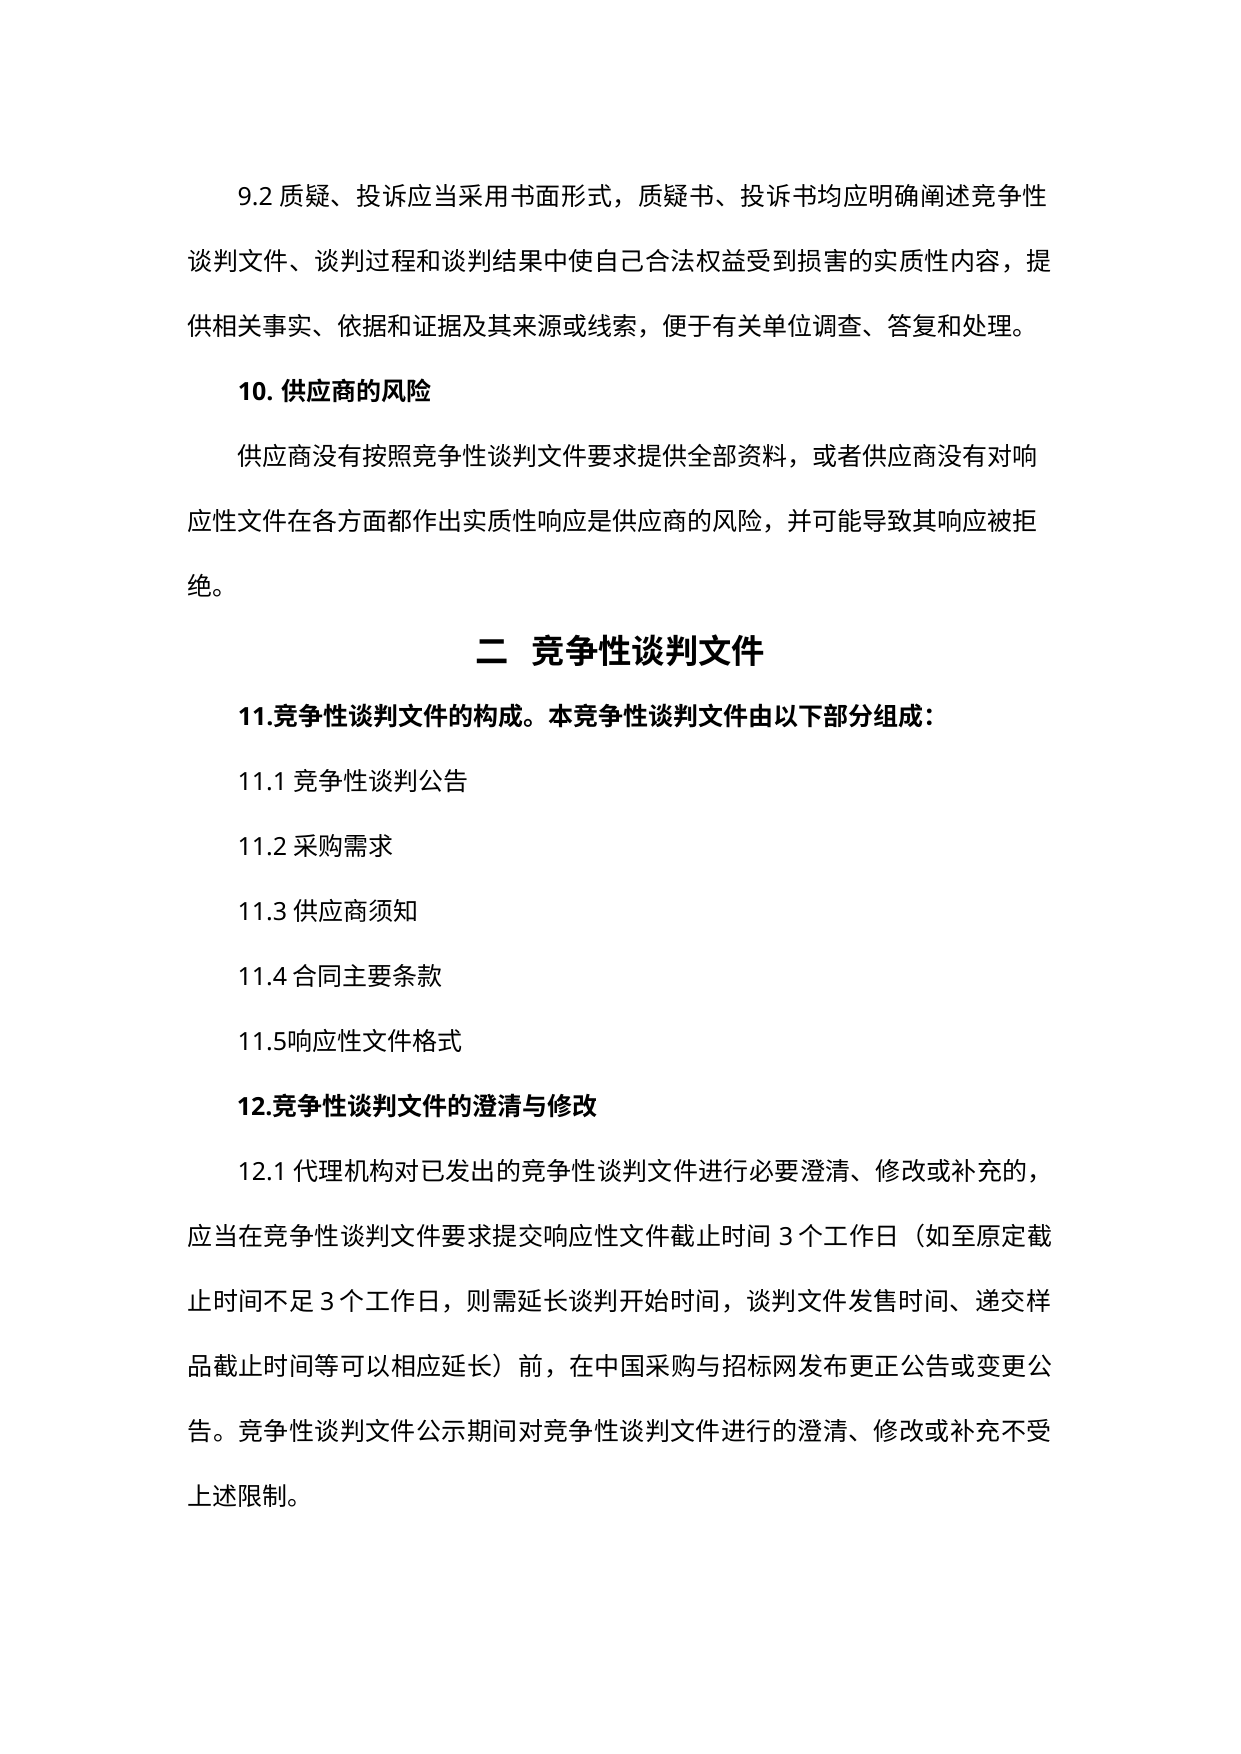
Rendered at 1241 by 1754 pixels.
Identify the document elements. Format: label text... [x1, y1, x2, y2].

text 12.1 代理机构对已发出的竞争性谈判文件进行必要澄清、修改或补充的，应当在竞争性谈判文件要求提交响应性文件截止时间3个工作日（如至原定截止时间不足3个工作日，则需延长谈判开始时间，谈判文件发售时间、递交样品截止时间等可以相应延长）前，在中国采购与招标网发布更正公告或变更公告。竞争性谈判文件公示期间对竞争性谈判文件进行的澄清、修改或补充不受上述限制。 [187, 1137, 1053, 1527]
text 11.1 竞争性谈判公告 [187, 747, 1053, 812]
text 供应商没有按照竞争性谈判文件要求提供全部资料，或者供应商没有对响应性文件在各方面都作出实质性响应是供应商的风险，并可能导致其响应被拒绝。 [187, 422, 1053, 617]
text 9.2 质疑、投诉应当采用书面形式，质疑书、投诉书均应明确阐述竞争性谈判文件、谈判过程和谈判结果中使自己合法权益受到损害的实质性内容，提供相关事实、依据和证据及其来源或线索，便于有关单位调查、答复和处理。 [187, 162, 1053, 357]
text 11.4合同主要条款 [187, 942, 1053, 1007]
text 11.3 供应商须知 [187, 877, 1053, 942]
text 11.2 采购需求 [187, 812, 1053, 877]
text 11.竞争性谈判文件的构成。本竞争性谈判文件由以下部分组成： [187, 682, 1053, 747]
list 响应性文件格式 [237, 1007, 1053, 1072]
text 12.竞争性谈判文件的澄清与修改 [200, 1072, 1053, 1137]
text 10. 供应商的风险 [187, 357, 1053, 422]
text 二 竞争性谈判文件 [187, 617, 1053, 682]
